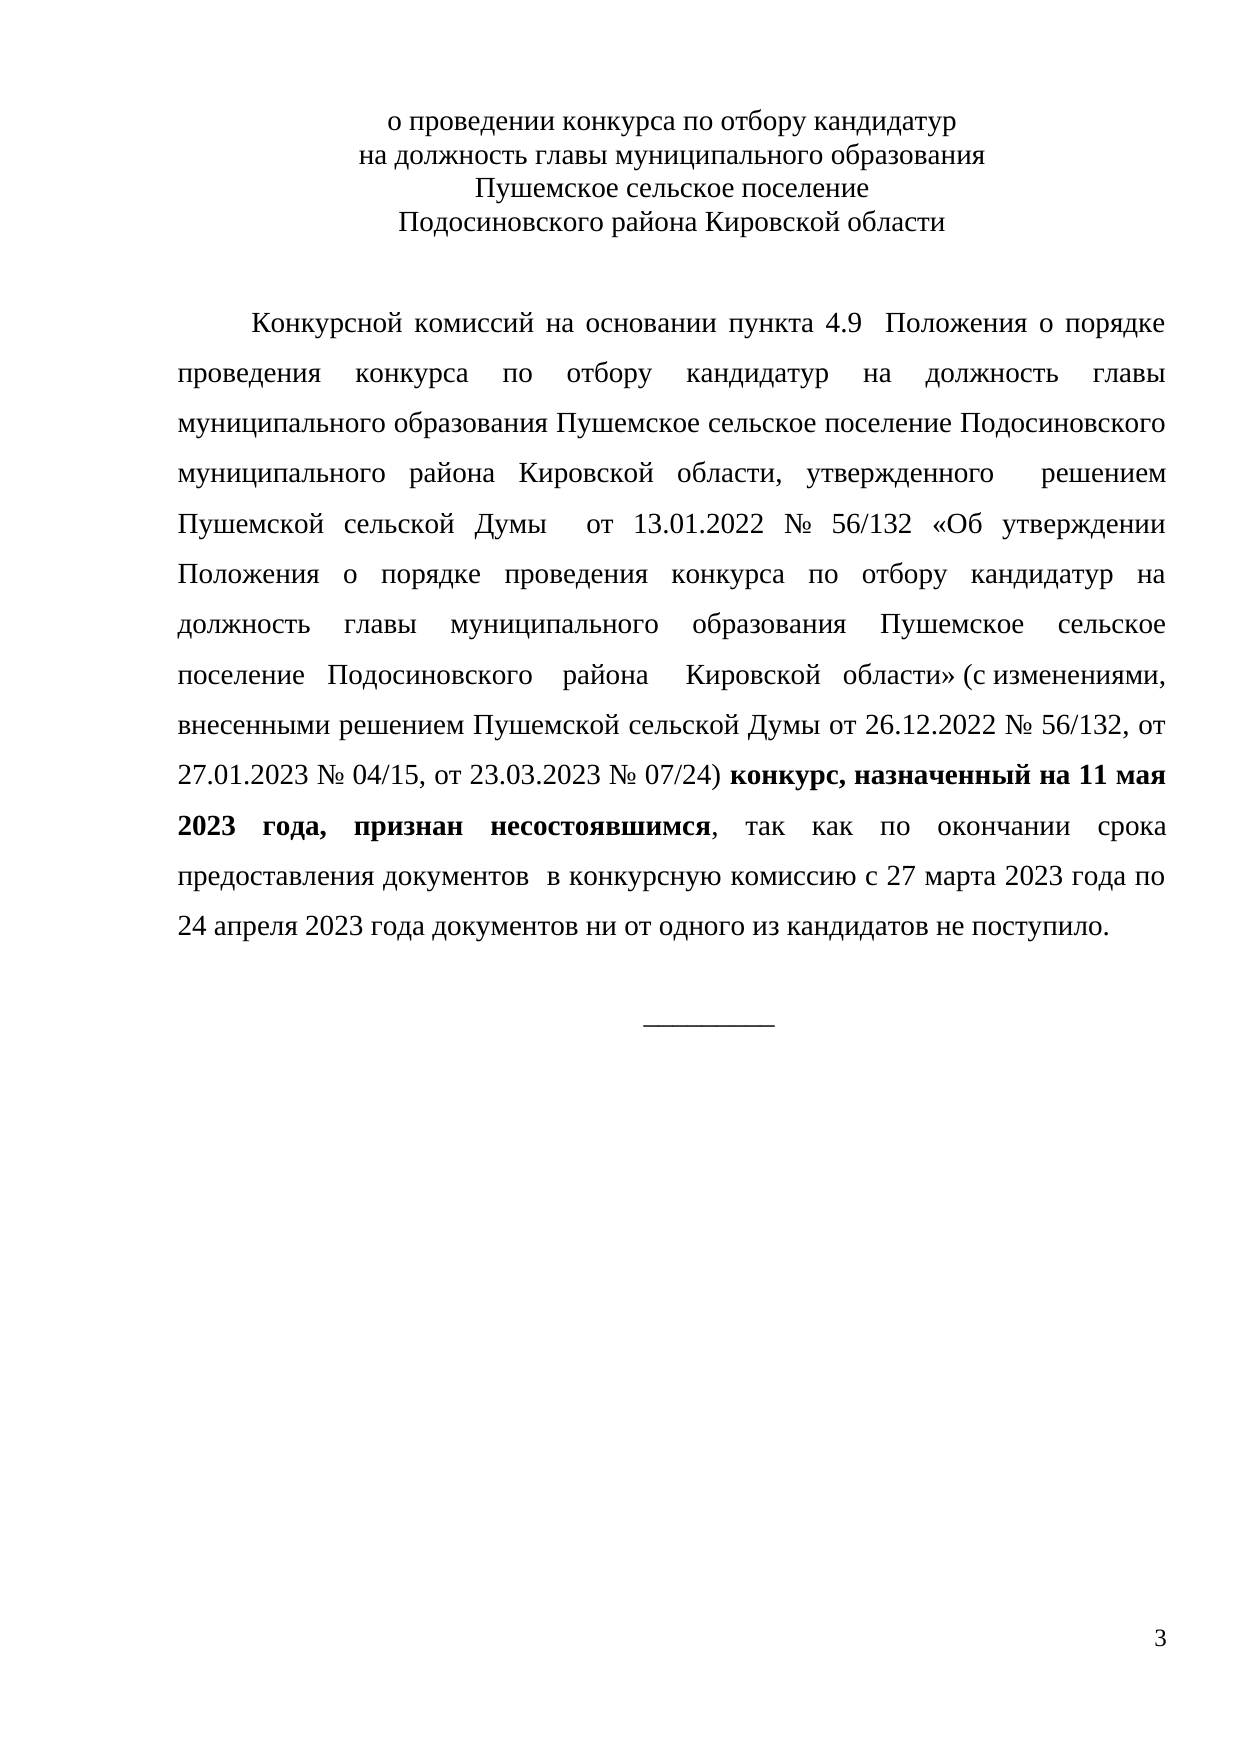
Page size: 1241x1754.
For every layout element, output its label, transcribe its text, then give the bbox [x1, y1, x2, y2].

text на должность главы муниципального образования [177, 137, 1167, 171]
text Подосиновского района Кировской области [177, 204, 1167, 238]
text Пушемское сельское поселение [177, 171, 1167, 204]
text о проведении конкурса по отбору кандидатур [177, 103, 1167, 137]
text _________ [177, 996, 1167, 1030]
text Конкурсной комиссий на основании пункта 4.9 Положения о порядке проведения конкурса по отбору кандидатур на должность главы муниципального образования Пушемское сельское поселение Подосиновского муниципального района Кировской области, утвержденного решением Пушемской сельской Думы от 13.01.2022 № 56/132 «Об утверждении Положения о порядке проведения конкурса по отбору кандидатур на должность главы муниципального образования Пушемское сельское поселение Подосиновского района Кировской области» (с изменениями, внесенными решением Пушемской сельской Думы от 26.12.2022 № 56/132, от 27.01.2023 № 04/15, от 23.03.2023 № 07/24) конкурс, назначенный на 11 мая 2023 года, признан несостоявшимся, так как по окончании срока предоставления документов в конкурсную комиссию с 27 марта 2023 года по 24 апреля 2023 года документов ни от одного из кандидатов не поступило. [177, 305, 1167, 942]
